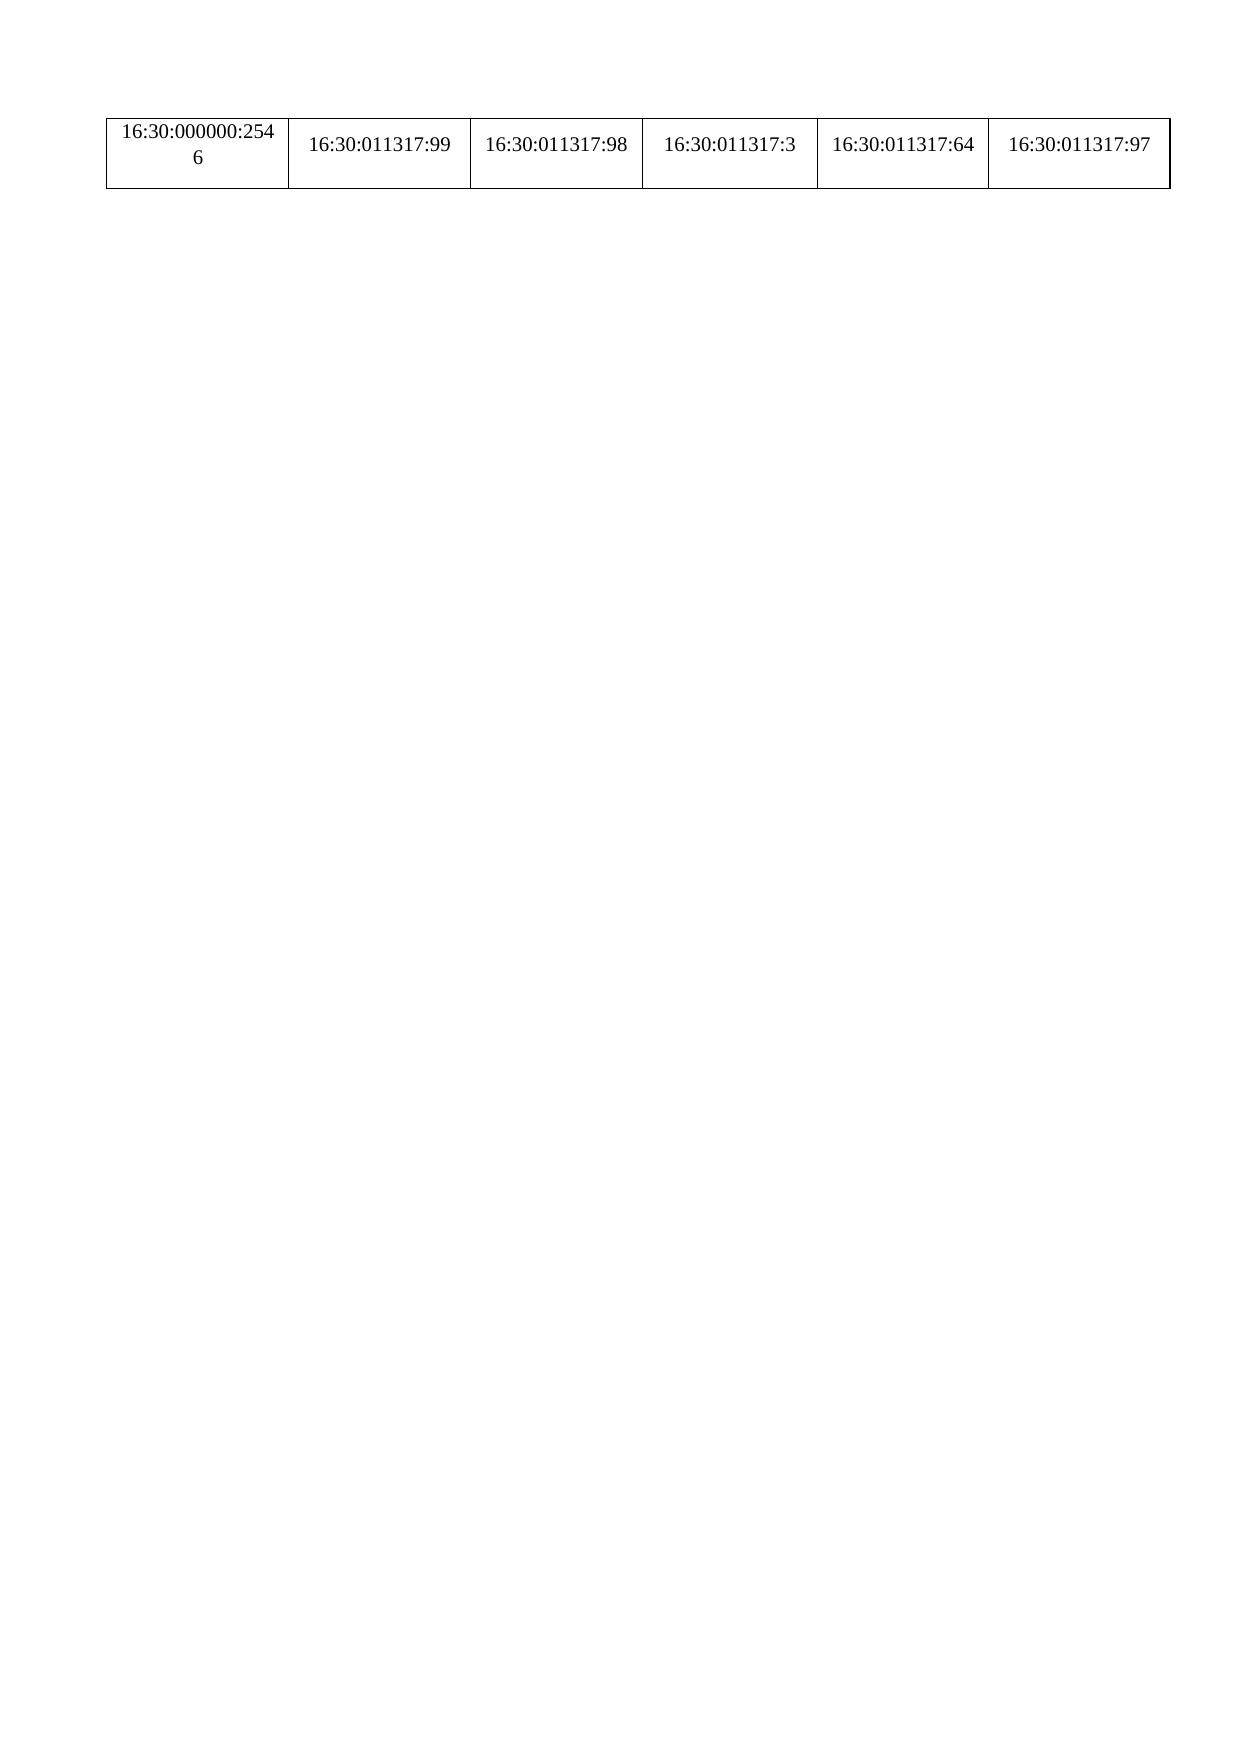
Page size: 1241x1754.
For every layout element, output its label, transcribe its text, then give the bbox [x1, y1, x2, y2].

table_cell 16:30:011317:99 [289, 119, 470, 188]
table_cell 16:30:000000:2546 [107, 119, 288, 188]
table_cell 16:30:011317:98 [471, 119, 642, 188]
table_cell 16:30:011317:97 [989, 119, 1169, 188]
table_cell 16:30:011317:64 [818, 119, 988, 188]
table_cell 16:30:011317:3 [643, 119, 817, 188]
